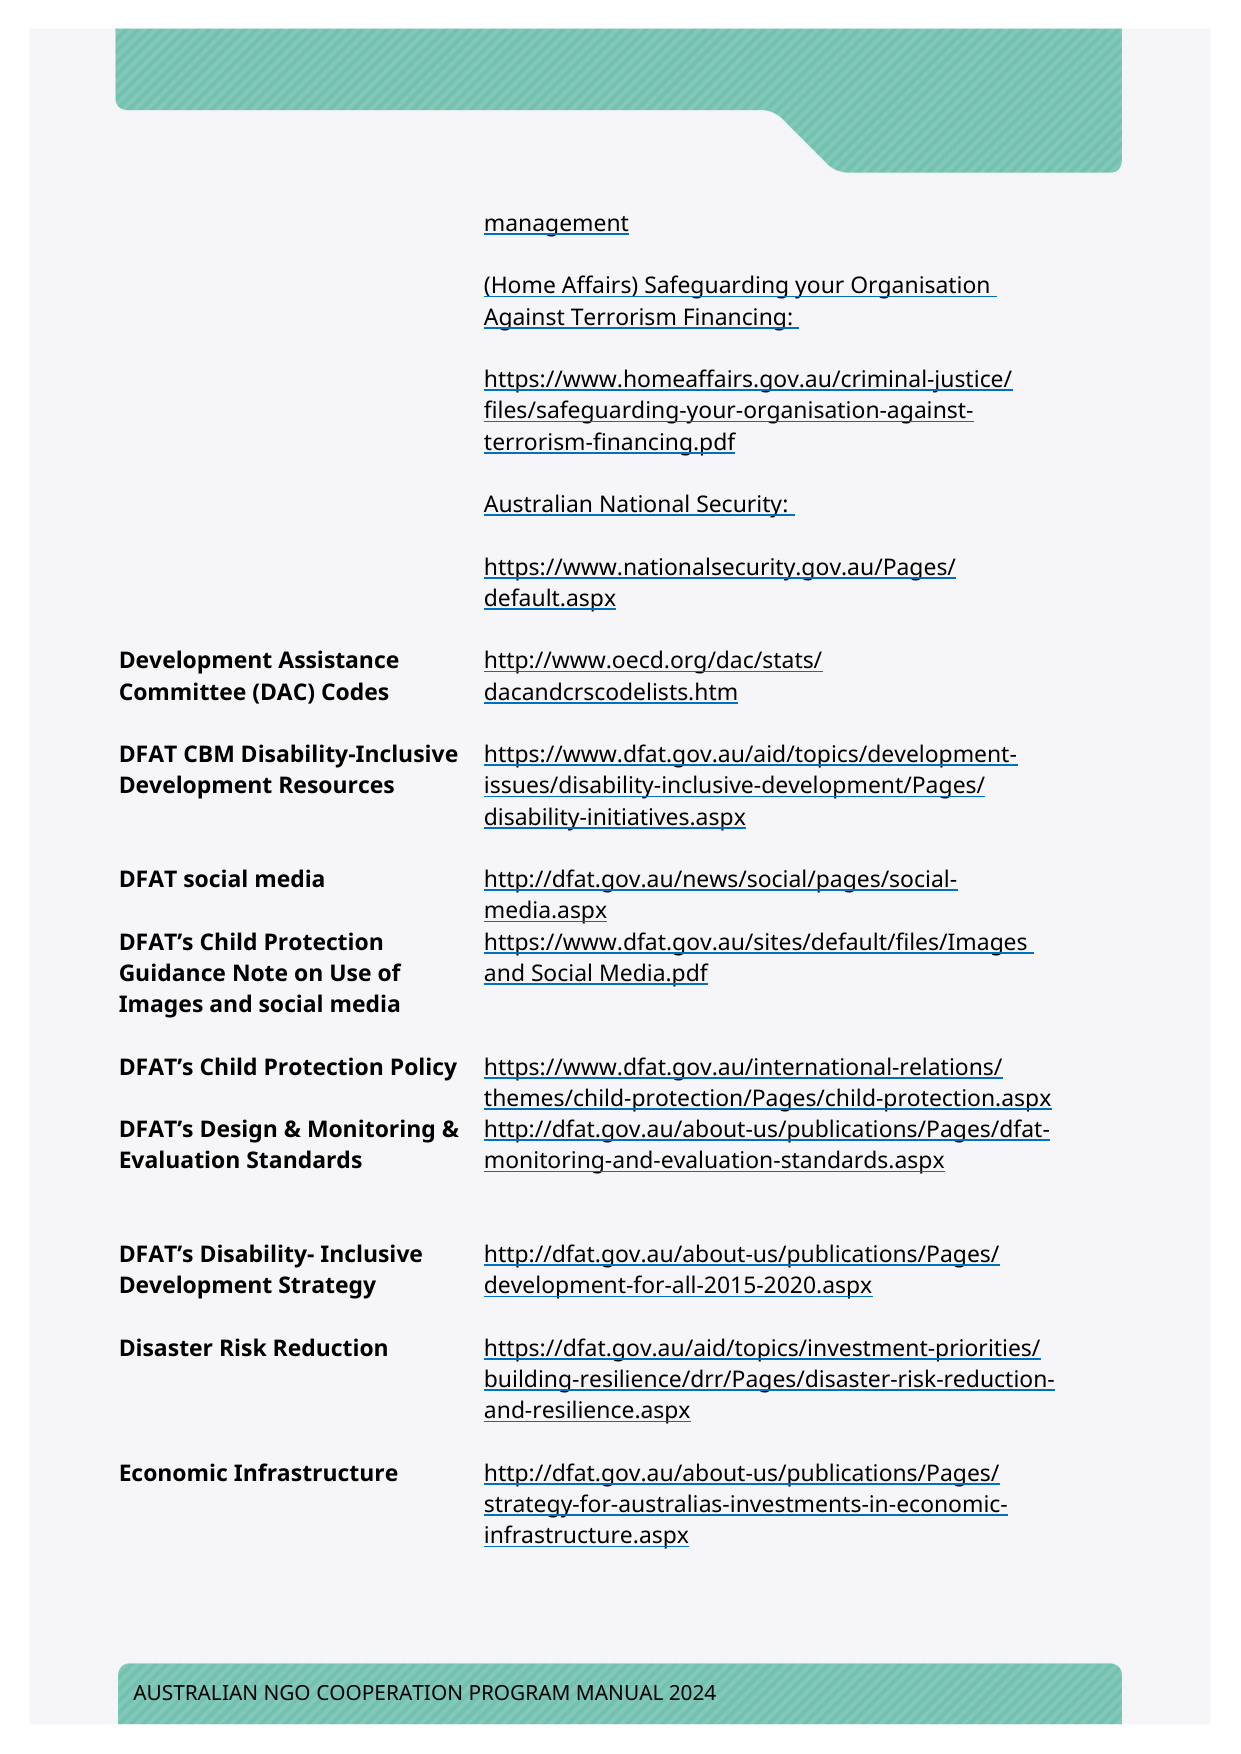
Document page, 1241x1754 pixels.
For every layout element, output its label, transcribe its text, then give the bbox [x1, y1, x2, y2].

table_cell DFAT’s Child Protection Policy [118, 1051, 472, 1113]
table_cell http://dfat.gov.au/news/social/pages/social-media.aspx [473, 863, 1086, 926]
table_cell https://www.dfat.gov.au/international-relations/themes/child-protection/Pages/child-protection.aspx [473, 1051, 1086, 1113]
table_cell Economic Infrastructure [118, 1457, 472, 1582]
table_cell https://www.dfat.gov.au/sites/default/files/Images and Social Media.pdf [473, 926, 1086, 1051]
table_cell Australian National Security: https://www.nationalsecurity.gov.au/Pages/default.aspx [473, 488, 1086, 644]
table_cell DFAT CBM Disability-Inclusive Development Resources [118, 738, 472, 863]
table_cell DFAT’s Design & Monitoring & Evaluation Standards [118, 1113, 472, 1207]
table_cell (Home Affairs) Safeguarding your Organisation Against Terrorism Financing: https://www.homeaffairs.gov.au/criminal-justice/files/safeguarding-your-organisation-against-terrorism-financing.pdf [473, 269, 1086, 488]
table_cell DFAT social media [118, 863, 472, 926]
table_cell https://dfat.gov.au/aid/topics/investment-priorities/building-resilience/drr/Pages/disaster-risk-reduction-and-resilience.aspx [473, 1332, 1086, 1457]
table_cell https://www.dfat.gov.au/aid/topics/development-issues/disability-inclusive-development/Pages/disability-initiatives.aspx [473, 738, 1086, 863]
table_cell http://dfat.gov.au/about-us/publications/Pages/dfat-monitoring-and-evaluation-standards.aspx [473, 1113, 1086, 1207]
table_cell DFAT’s Child Protection Guidance Note on Use of Images and social media [118, 926, 472, 1051]
table_cell Development Assistance Committee (DAC) Codes [118, 644, 472, 738]
table_cell Disaster Risk Reduction [118, 1332, 472, 1457]
picture [0, 0, 1240, 1754]
table_cell http://dfat.gov.au/about-us/publications/Pages/strategy-for-australias-investments-in-economic-infrastructure.aspx [473, 1457, 1086, 1582]
table_cell http://dfat.gov.au/about-us/publications/Pages/development-for-all-2015-2020.aspx [473, 1207, 1086, 1332]
table_cell DFAT’s Disability- Inclusive Development Strategy [118, 1207, 472, 1332]
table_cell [473, 207, 1086, 269]
table_cell http://www.oecd.org/dac/stats/dacandcrscodelists.htm [473, 644, 1086, 738]
